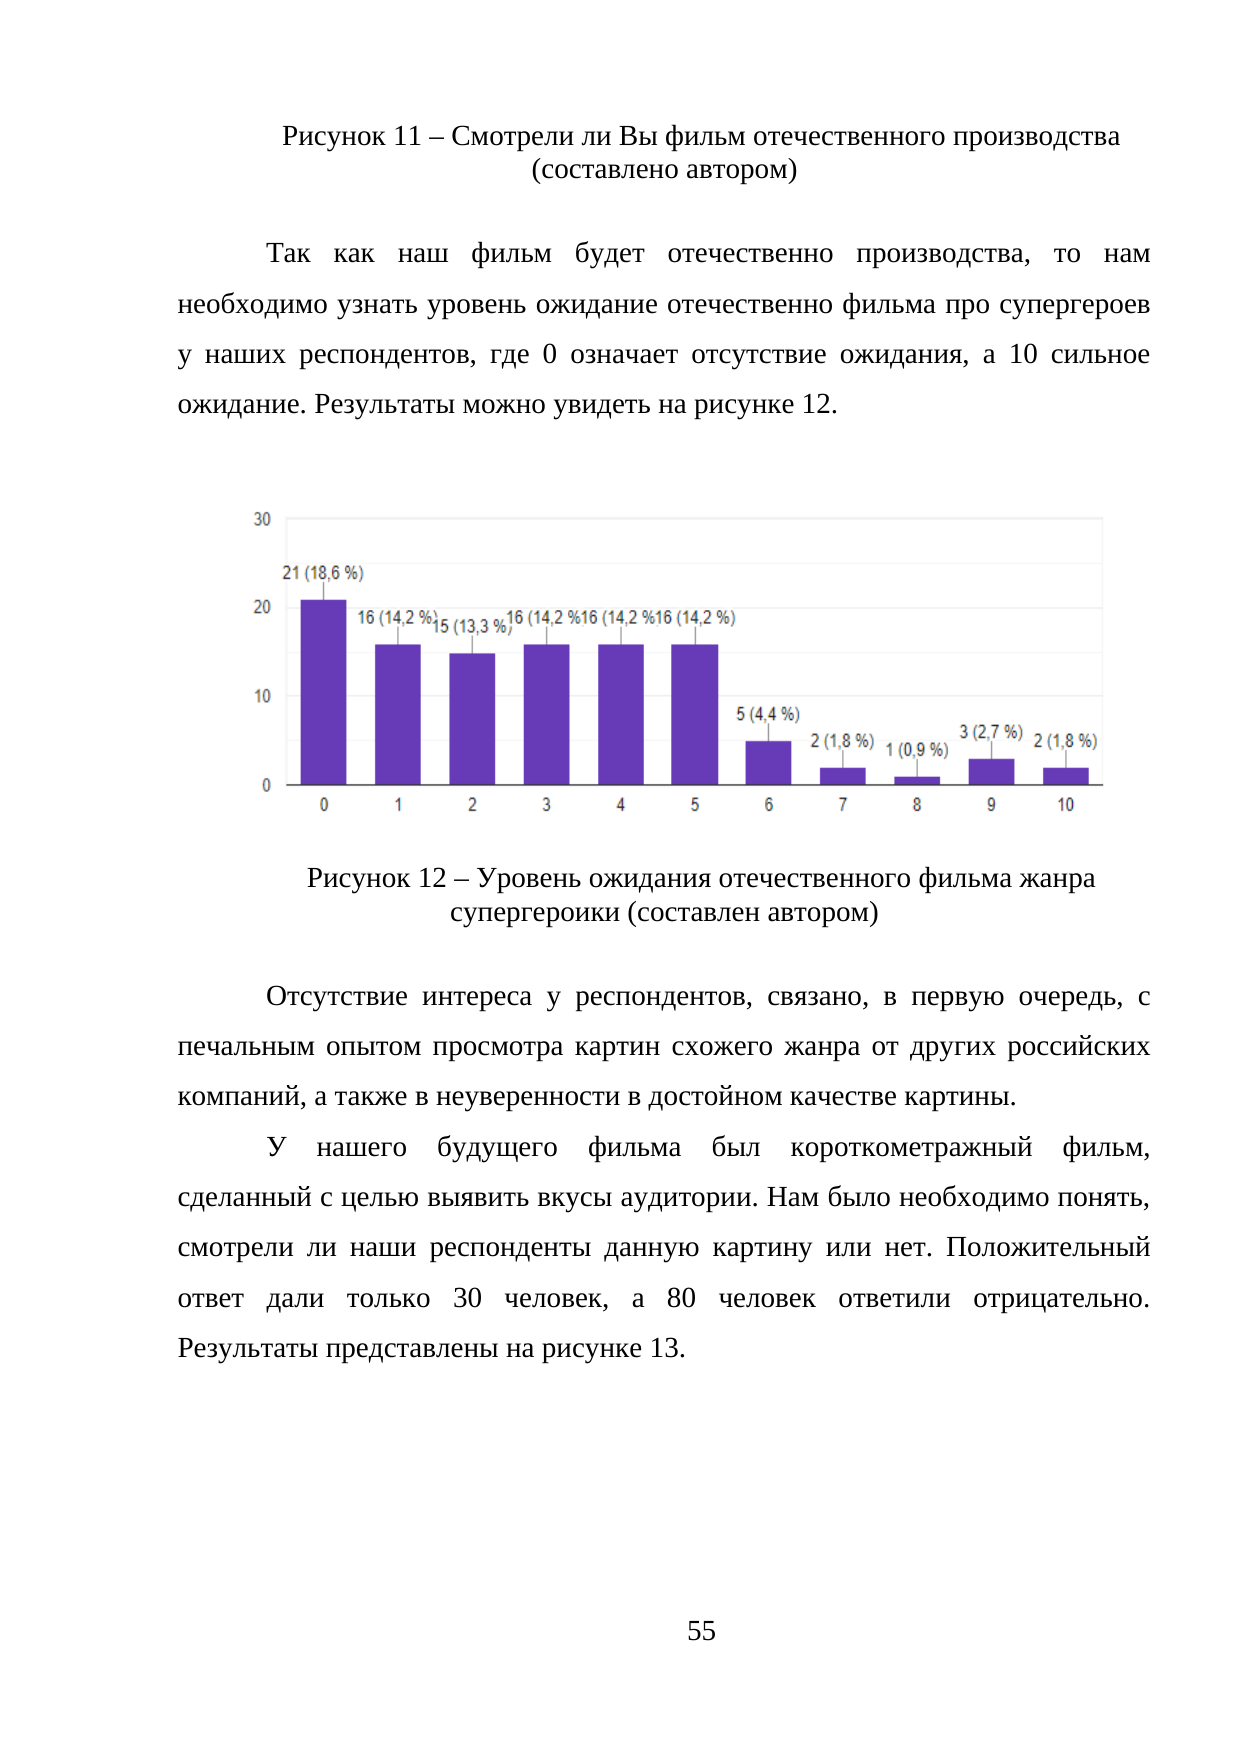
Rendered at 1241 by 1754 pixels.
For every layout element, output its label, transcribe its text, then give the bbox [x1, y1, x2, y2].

picture [177, 487, 1123, 844]
text У нашего будущего фильма был короткометражный фильм, сделанный с целью выявить вкусы аудитории. Нам было необходимо понять, смотрели ли наши респонденты данную картину или нет. Положительный ответ дали только 30 человек, а 80 человек ответили отрицательно. Результаты представлены на рисунке 13. [177, 1129, 1152, 1363]
text Рисунок 12 – Уровень ожидания отечественного фильма жанра супергероики (составлен автором) [177, 860, 1152, 927]
text Отсутствие интереса у респондентов, связано, в первую очередь, с печальным опытом просмотра картин схожего жанра от других российских компаний, а также в неуверенности в достойном качестве картины. [177, 978, 1152, 1112]
text Так как наш фильм будет отечественно производства, то нам необходимо узнать уровень ожидание отечественно фильма про супергероев у наших респондентов, где 0 означает отсутствие ожидания, а 10 сильное ожидание. Результаты можно увидеть на рисунке 12. [177, 236, 1152, 420]
text Рисунок 11 – Смотрели ли Вы фильм отечественного производства (составлено автором) [177, 118, 1152, 185]
